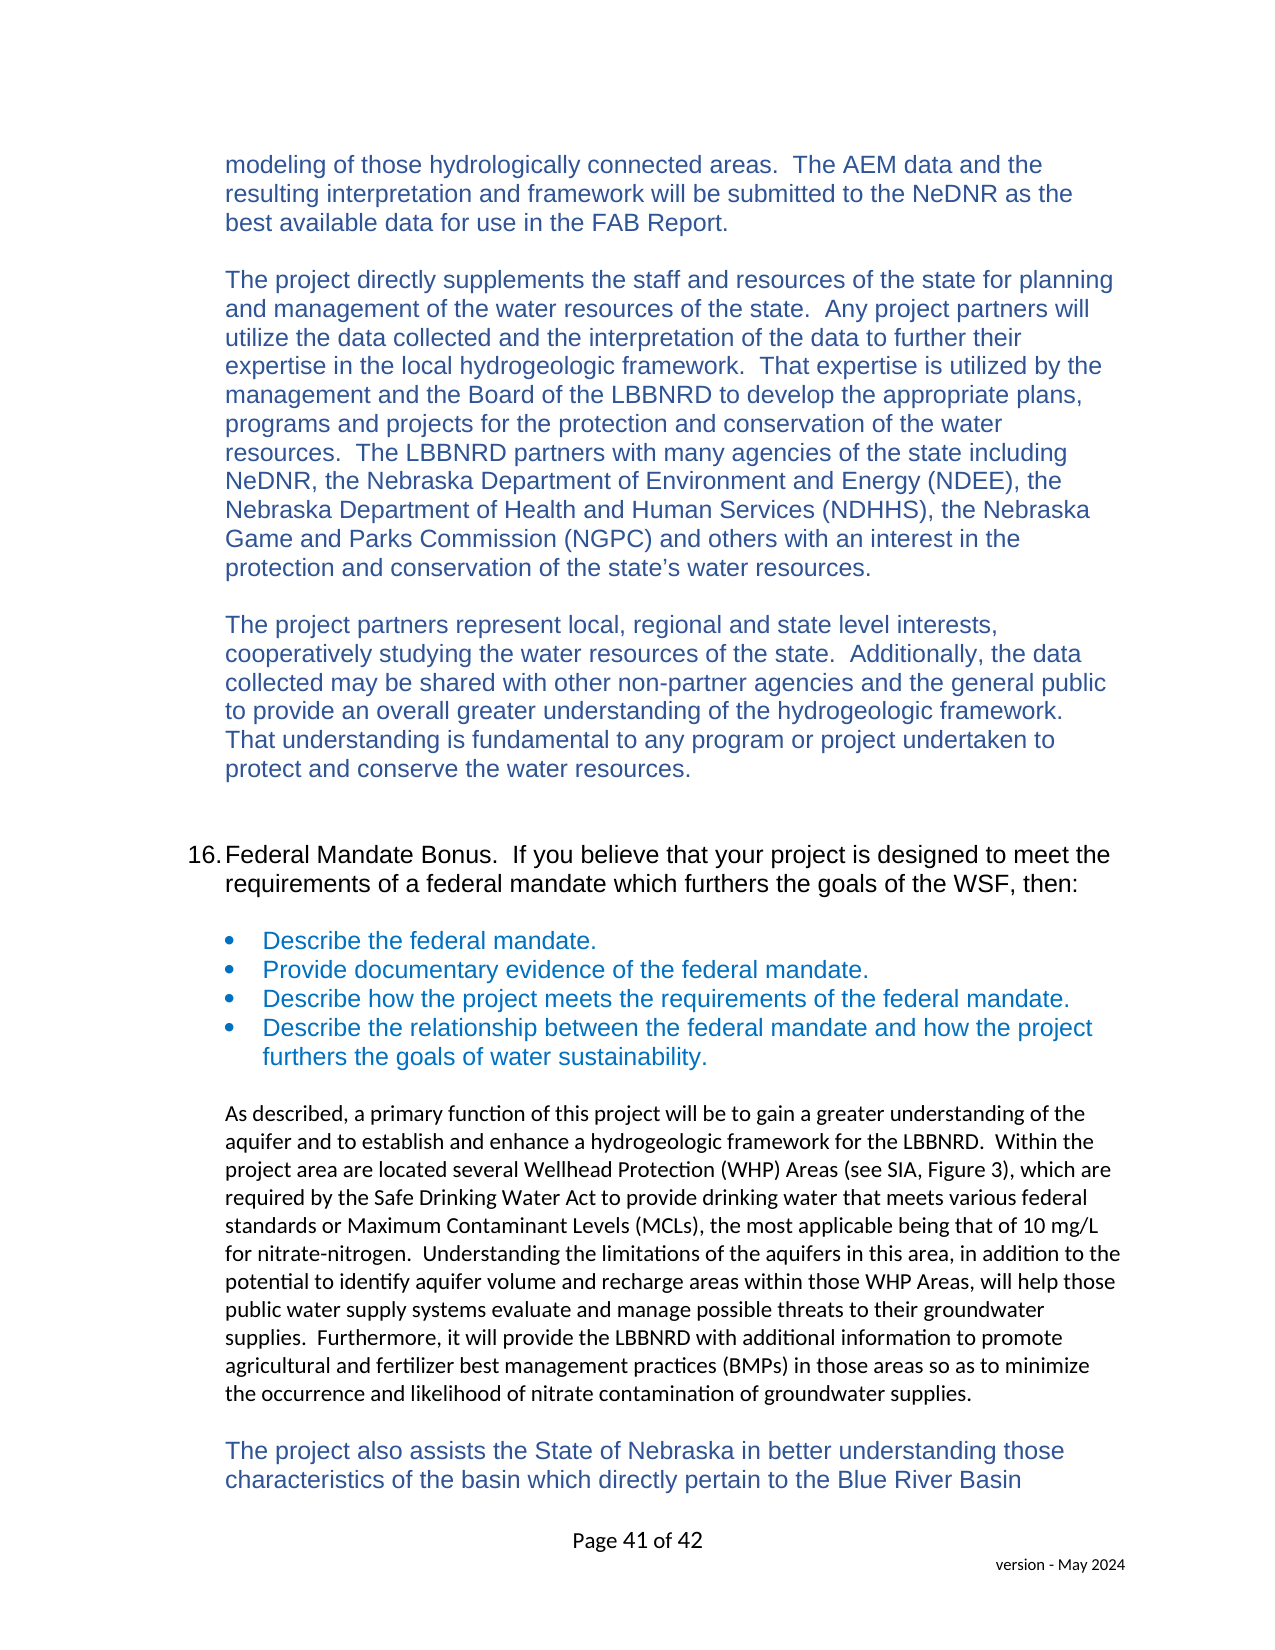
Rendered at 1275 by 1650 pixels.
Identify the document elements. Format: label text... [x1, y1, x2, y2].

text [225, 1436, 1125, 1494]
list Provide documentary evidence of the federal mandate. [225, 955, 1125, 984]
list Describe the relationship between the federal mandate and how the project furthers the goals of water sustainability. [225, 1013, 1125, 1070]
text The project partners represent local, regional and state level interests, cooperatively studying the water resources of the state. Additionally, the data collected may be shared with other non-partner agencies and the general public to provide an overall greater understanding of the hydrogeologic framework. That understanding is fundamental to any program or project undertaken to protect and conserve the water resources. [225, 610, 1125, 782]
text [225, 150, 1125, 236]
text The project directly supplements the staff and resources of the state for planning and management of the water resources of the state. Any project partners will utilize the data collected and the interpretation of the data to further their expertise in the local hydrogeologic framework. That expertise is utilized by the management and the Board of the LBBNRD to develop the appropriate plans, programs and projects for the protection and conservation of the water resources. The LBBNRD partners with many agencies of the state including NeDNR, the Nebraska Department of Environment and Energy (NDEE), the Nebraska Department of Health and Human Services (NDHHS), the Nebraska Game and Parks Commission (NGPC) and others with an interest in the protection and conservation of the state’s water resources. [225, 265, 1125, 581]
list Federal Mandate Bonus. If you believe that your project is designed to meet the requirements of a federal mandate which furthers the goals of the WSF, then: [187, 840, 1125, 897]
list Describe how the project meets the requirements of the federal mandate. [225, 984, 1125, 1013]
list Describe the federal mandate. [225, 926, 1125, 955]
